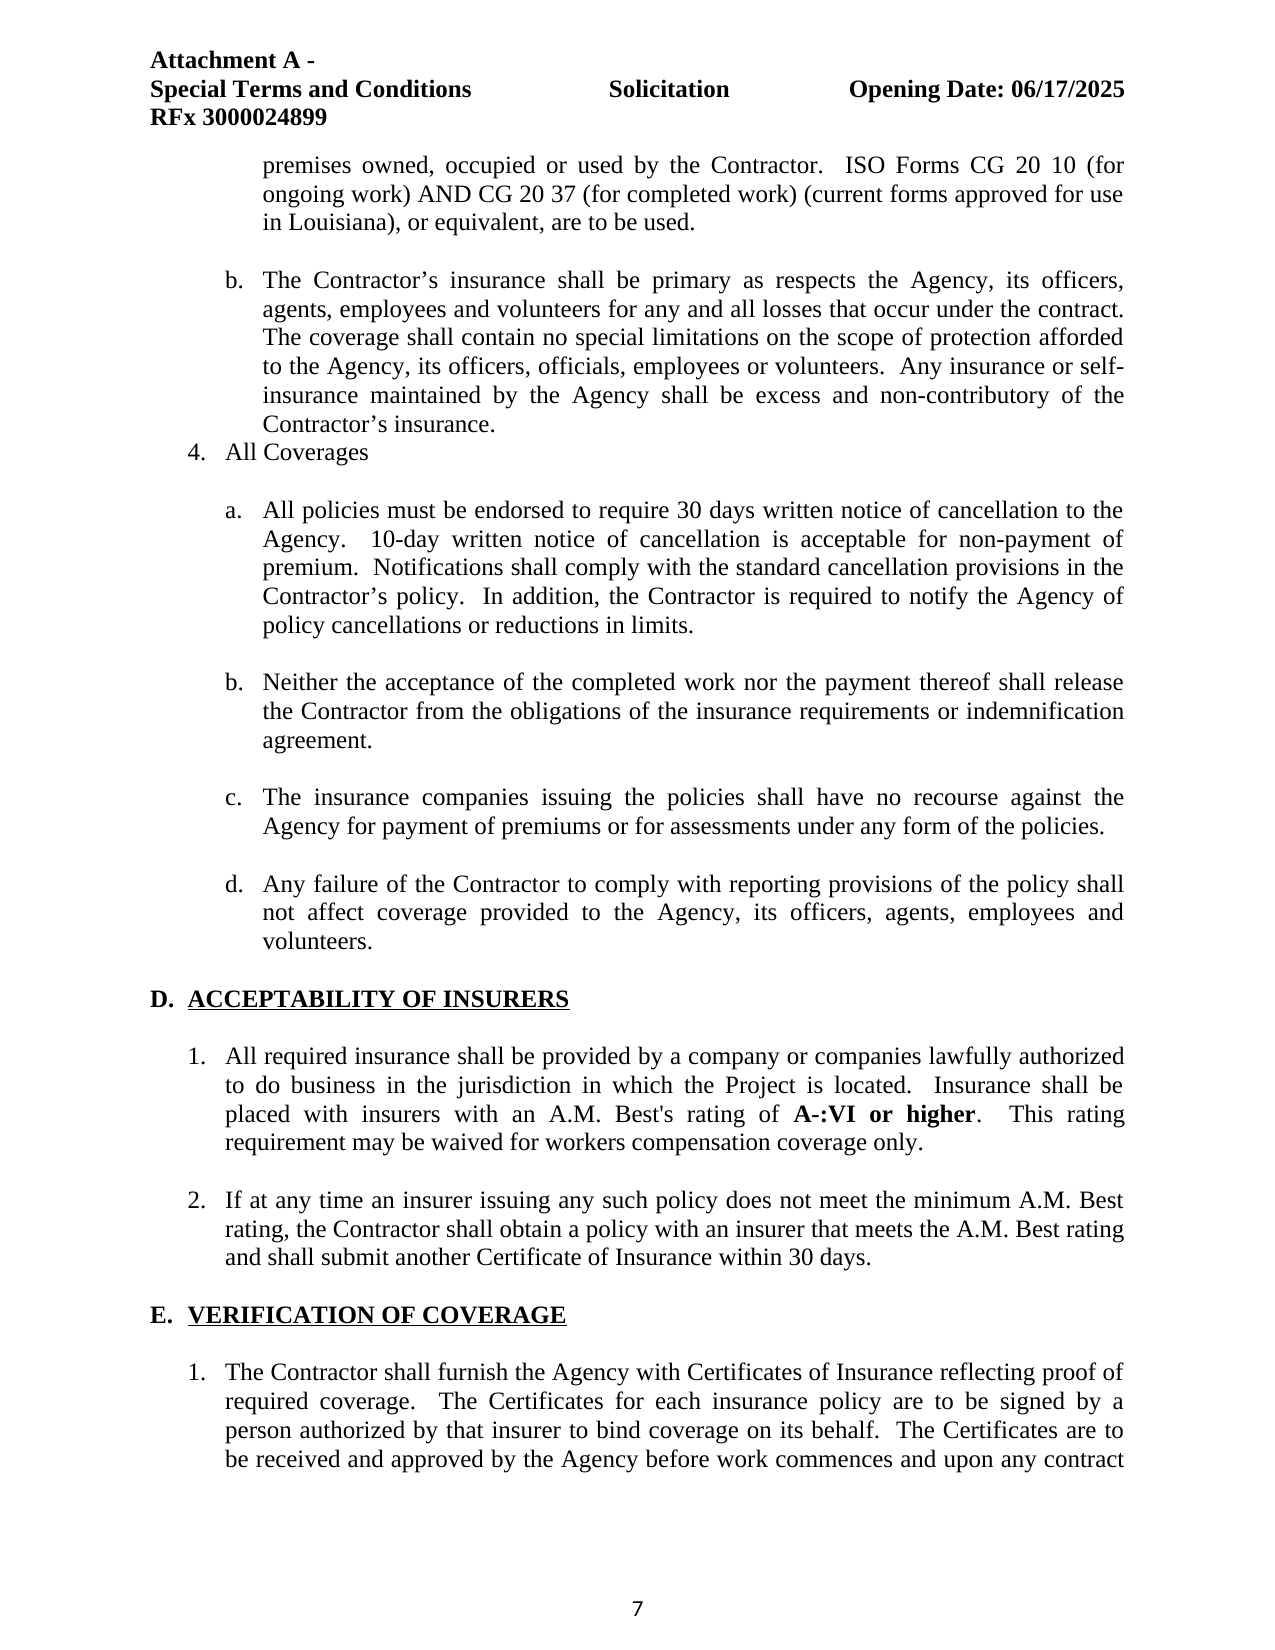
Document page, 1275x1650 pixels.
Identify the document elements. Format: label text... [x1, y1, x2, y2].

list All Coverages [187, 437, 1125, 466]
list The Contractor’s insurance shall be primary as respects the Agency, its officers, agents, employees and volunteers for any and all losses that occur under the contract. The coverage shall contain no special limitations on the scope of protection afforded to the Agency, its officers, officials, employees or volunteers. Any insurance or self-insurance maintained by the Agency shall be excess and non-contributory of the Contractor’s insurance. [225, 265, 1125, 437]
list Any failure of the Contractor to comply with reporting provisions of the policy shall not affect coverage provided to the Agency, its officers, agents, employees and volunteers. [225, 869, 1125, 955]
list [225, 150, 1125, 236]
list Neither the acceptance of the completed work nor the payment thereof shall release the Contractor from the obligations of the insurance requirements or indemnification agreement. [225, 667, 1125, 754]
list All required insurance shall be provided by a company or companies lawfully authorized to do business in the jurisdiction in which the Project is located. Insurance shall be placed with insurers with an A.M. Best's rating of A-:VI or higher. This rating requirement may be waived for workers compensation coverage only. [187, 1041, 1125, 1156]
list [187, 1357, 1125, 1472]
text D. ACCEPTABILITY OF INSURERS [150, 984, 1125, 1012]
text E. VERIFICATION OF COVERAGE [150, 1300, 1125, 1329]
list If at any time an insurer issuing any such policy does not meet the minimum A.M. Best rating, the Contractor shall obtain a policy with an insurer that meets the A.M. Best rating and shall submit another Certificate of Insurance within 30 days. [187, 1185, 1125, 1271]
list The insurance companies issuing the policies shall have no recourse against the Agency for payment of premiums or for assessments under any form of the policies. [225, 782, 1125, 840]
list All policies must be endorsed to require 30 days written notice of cancellation to the Agency. 10-day written notice of cancellation is acceptable for non-payment of premium. Notifications shall comply with the standard cancellation provisions in the Contractor’s policy. In addition, the Contractor is required to notify the Agency of policy cancellations or reductions in limits. [225, 495, 1125, 639]
